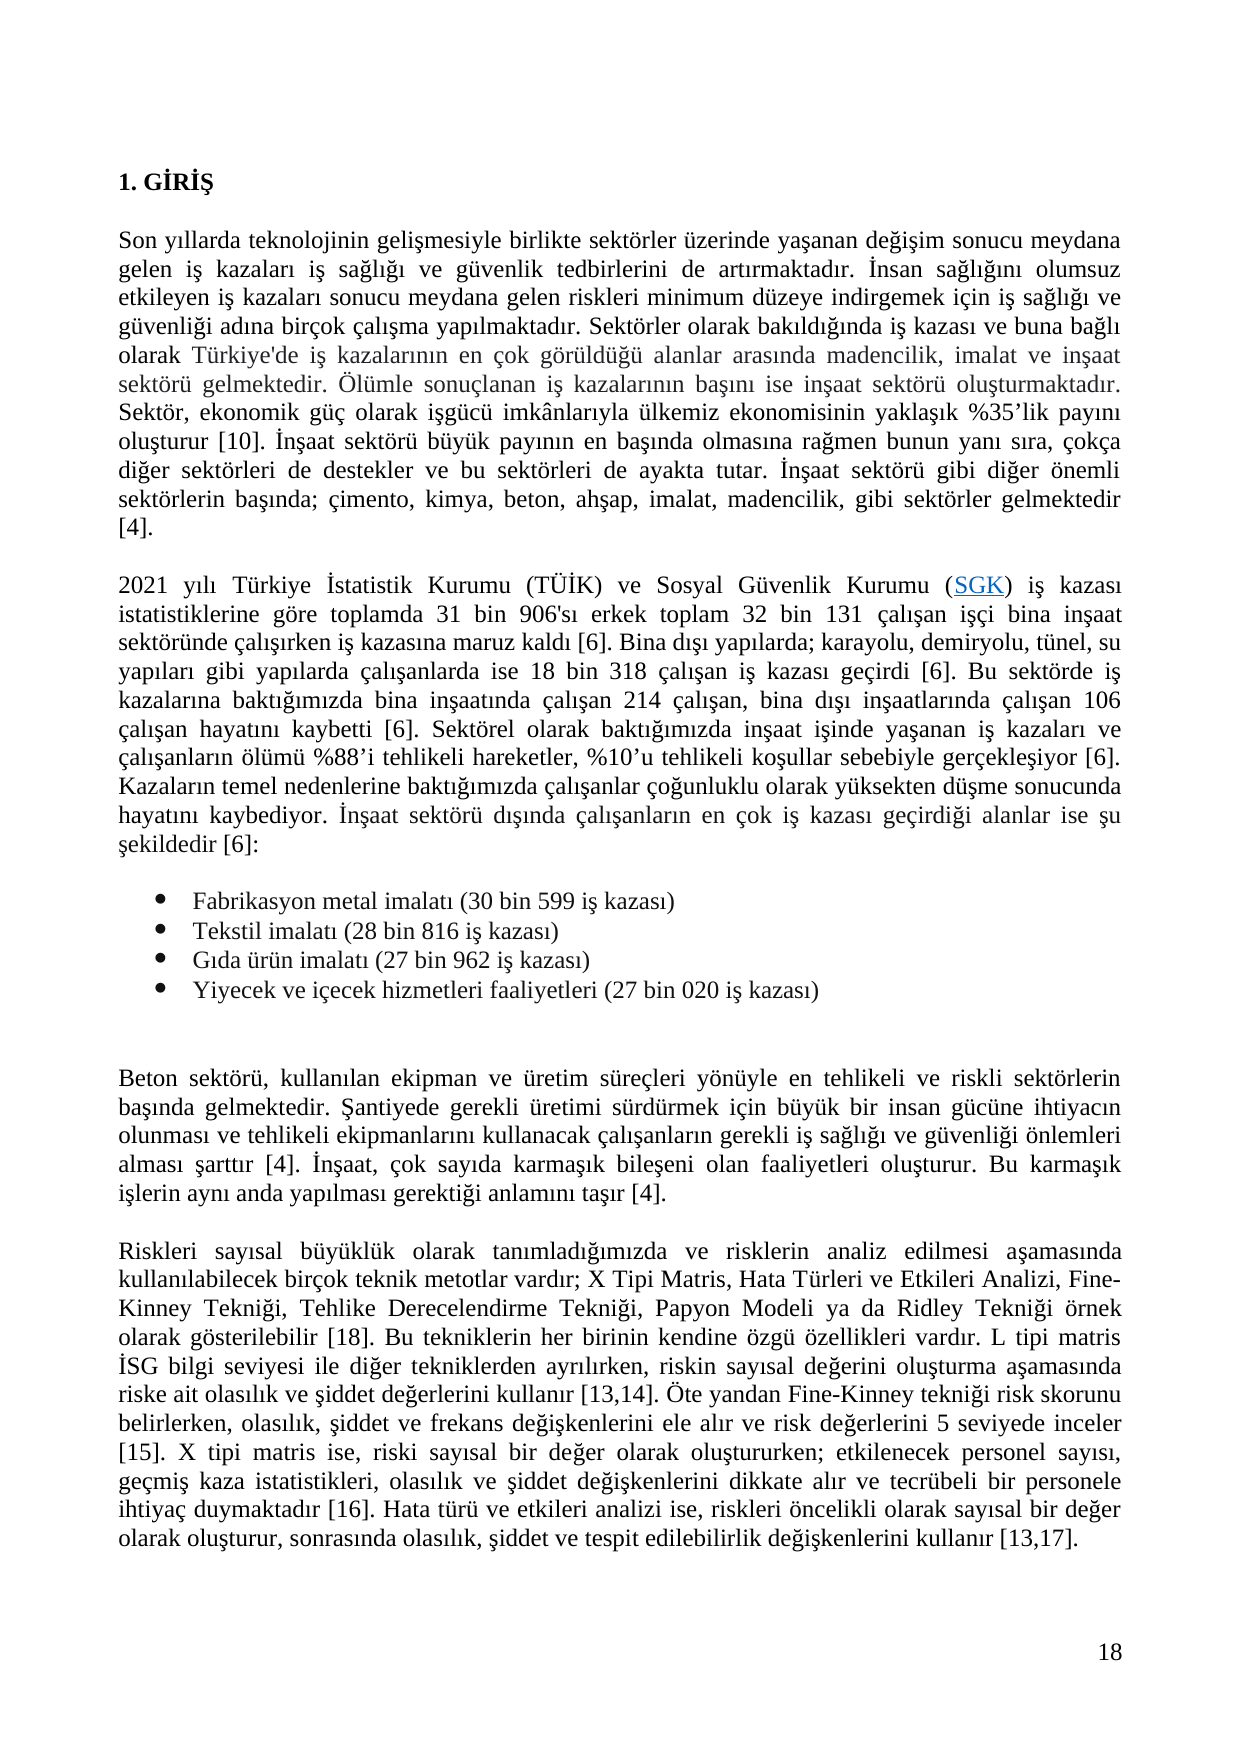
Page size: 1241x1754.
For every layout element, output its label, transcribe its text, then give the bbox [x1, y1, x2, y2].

text Riskleri sayısal büyüklük olarak tanımladığımızda ve risklerin analiz edilmesi aşamasında kullanılabilecek birçok teknik metotlar vardır; X Tipi Matris, Hata Türleri ve Etkileri Analizi, Fine-Kinney Tekniği, Tehlike Derecelendirme Tekniği, Papyon Modeli ya da Ridley Tekniği örnek olarak gösterilebilir [18]. Bu tekniklerin her birinin kendine özgü özellikleri vardır. L tipi matris İSG bilgi seviyesi ile diğer tekniklerden ayrılırken, riskin sayısal değerini oluşturma aşamasında riske ait olasılık ve şiddet değerlerini kullanır [13,14]. Öte yandan Fine-Kinney tekniği risk skorunu belirlerken, olasılık, şiddet ve frekans değişkenlerini ele alır ve risk değerlerini 5 seviyede inceler [15]. X tipi matris ise, riski sayısal bir değer olarak oluştururken; etkilenecek personel sayısı, geçmiş kaza istatistikleri, olasılık ve şiddet değişkenlerini dikkate alır ve tecrübeli bir personele ihtiyaç duymaktadır [16]. Hata türü ve etkileri analizi ise, riskleri öncelikli olarak sayısal bir değer olarak oluşturur, sonrasında olasılık, şiddet ve tespit edilebilirlik değişkenlerini kullanır [13,17]. [118, 1236, 1122, 1552]
list Yiyecek ve içecek hizmetleri faaliyetleri (27 bin 020 iş kazası) [155, 975, 1122, 1005]
list Tekstil imalatı (28 bin 816 iş kazası) [155, 916, 1122, 946]
text 2021 yılı Türkiye İstatistik Kurumu (TÜİK) ve Sosyal Güvenlik Kurumu (SGK) iş kazası istatistiklerine göre toplamda 31 bin 906'sı erkek toplam 32 bin 131 çalışan işçi bina inşaat sektöründe çalışırken iş kazasına maruz kaldı [6]. Bina dışı yapılarda; karayolu, demiryolu, tünel, su yapıları gibi yapılarda çalışanlarda ise 18 bin 318 çalışan iş kazası geçirdi [6]. Bu sektörde iş kazalarına baktığımızda bina inşaatında çalışan 214 çalışan, bina dışı inşaatlarında çalışan 106 çalışan hayatını kaybetti [6]. Sektörel olarak baktığımızda inşaat işinde yaşanan iş kazaları ve çalışanların ölümü %88’i tehlikeli hareketler, %10’u tehlikeli koşullar sebebiyle gerçekleşiyor [6]. Kazaların temel nedenlerine baktığımızda çalışanlar çoğunluklu olarak yüksekten düşme sonucunda hayatını kaybediyor. İnşaat sektörü dışında çalışanların en çok iş kazası geçirdiği alanlar ise şu şekildedir [6]: [118, 570, 1122, 857]
text Beton sektörü, kullanılan ekipman ve üretim süreçleri yönüyle en tehlikeli ve riskli sektörlerin başında gelmektedir. Şantiyede gerekli üretimi sürdürmek için büyük bir insan gücüne ihtiyacın olunması ve tehlikeli ekipmanlarını kullanacak çalışanların gerekli iş sağlığı ve güvenliği önlemleri alması şarttır [4]. İnşaat, çok sayıda karmaşık bileşeni olan faaliyetleri oluşturur. Bu karmaşık işlerin aynı anda yapılması gerektiği anlamını taşır [4]. [118, 1063, 1122, 1207]
text Son yıllarda teknolojinin gelişmesiyle birlikte sektörler üzerinde yaşanan değişim sonucu meydana gelen iş kazaları iş sağlığı ve güvenlik tedbirlerini de artırmaktadır. İnsan sağlığını olumsuz etkileyen iş kazaları sonucu meydana gelen riskleri minimum düzeye indirgemek için iş sağlığı ve güvenliği adına birçok çalışma yapılmaktadır. Sektörler olarak bakıldığında iş kazası ve buna bağlı olarak Türkiye'de iş kazalarının en çok görüldüğü alanlar arasında madencilik, imalat ve inşaat sektörü gelmektedir. Ölümle sonuçlanan iş kazalarının başını ise inşaat sektörü oluşturmaktadır. Sektör, ekonomik güç olarak işgücü imkânlarıyla ülkemiz ekonomisinin yaklaşık %35’lik payını oluşturur [10]. İnşaat sektörü büyük payının en başında olmasına rağmen bunun yanı sıra, çokça diğer sektörleri de destekler ve bu sektörleri de ayakta tutar. İnşaat sektörü gibi diğer önemli sektörlerin başında; çimento, kimya, beton, ahşap, imalat, madencilik, gibi sektörler gelmektedir [4]. [118, 225, 1122, 541]
text 1. GİRİŞ [118, 167, 1122, 196]
list Fabrikasyon metal imalatı (30 bin 599 iş kazası) [155, 886, 1122, 916]
list Gıda ürün imalatı (27 bin 962 iş kazası) [155, 946, 1122, 975]
